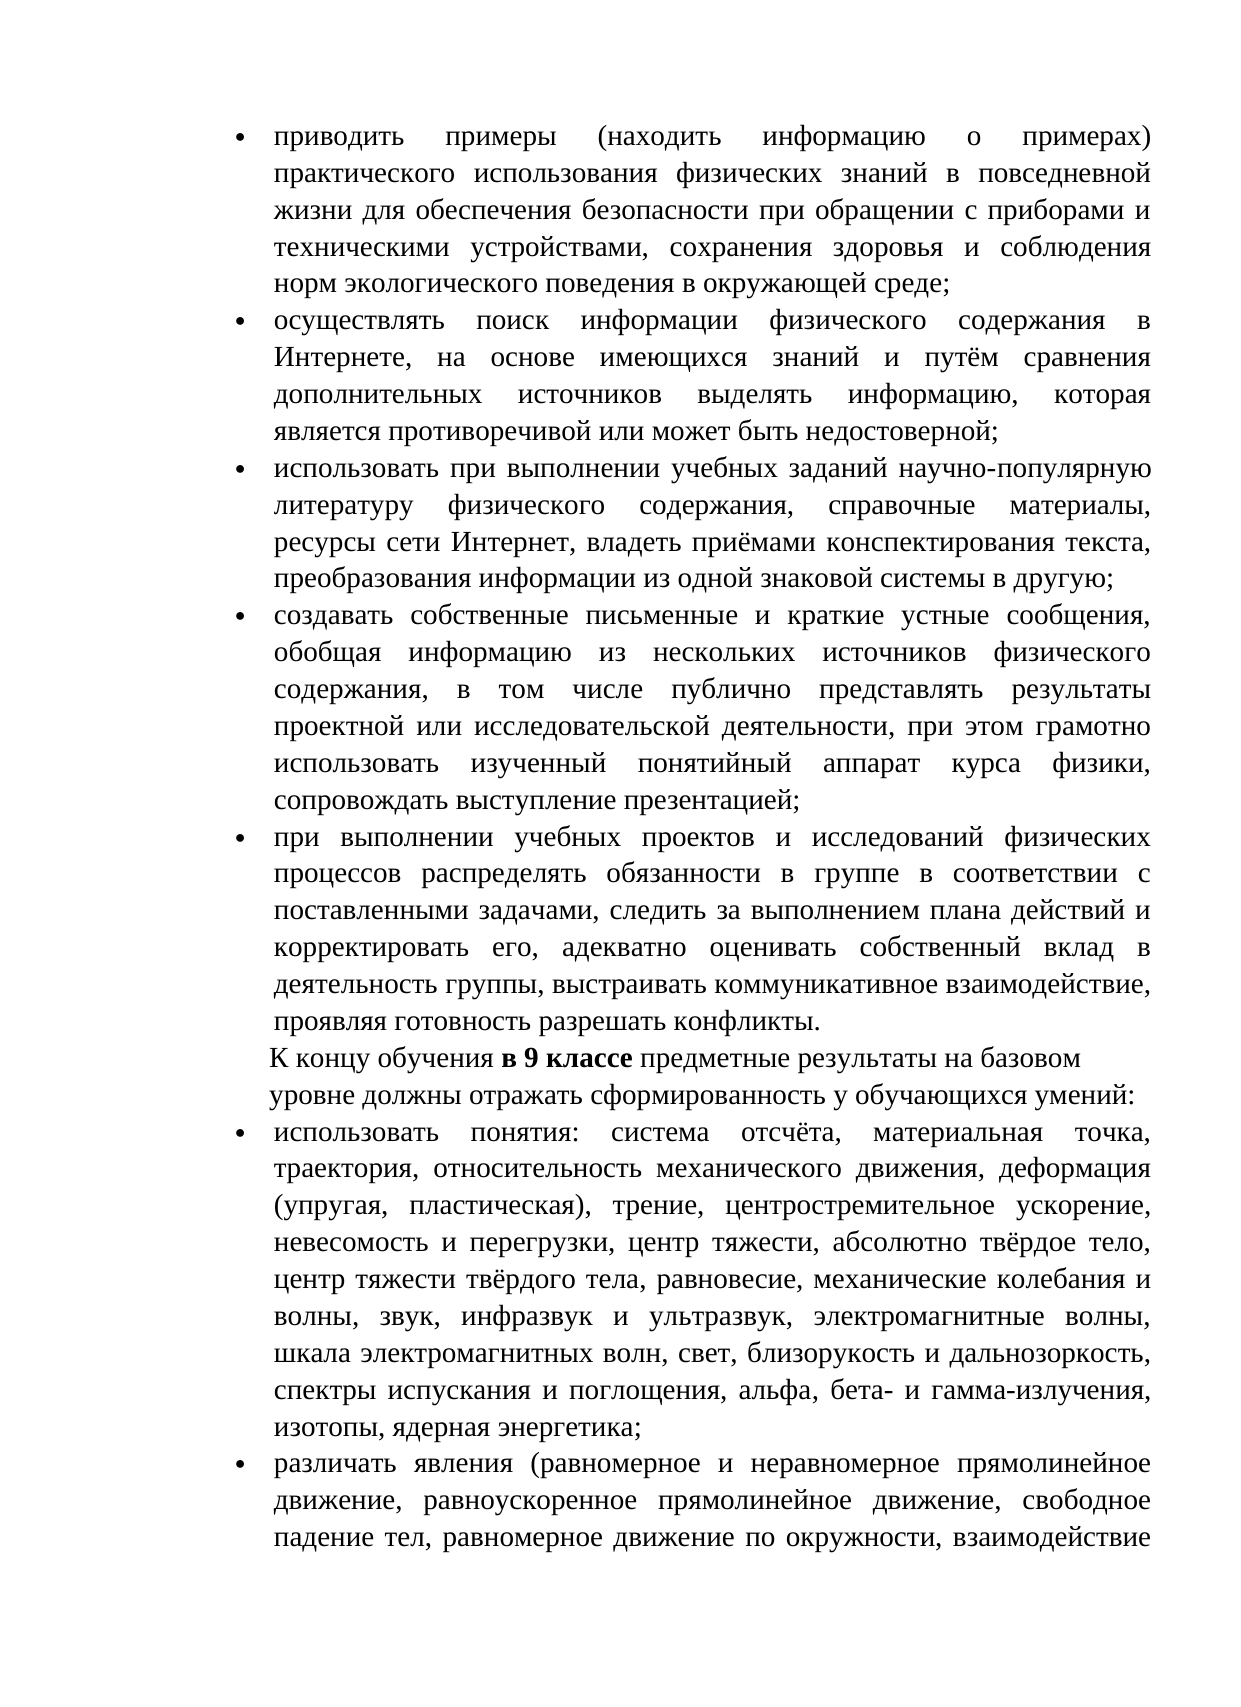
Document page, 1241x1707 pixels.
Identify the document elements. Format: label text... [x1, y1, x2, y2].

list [236, 1446, 1152, 1553]
list осуществлять поиск информации физического содержания в Интернете, на основе имеющихся знаний и путём сравнения дополнительных источников выделять информацию, которая является противоречивой или может быть недостоверной; [236, 302, 1152, 447]
list приводить примеры (находить информацию о примерах) практического использования физических знаний в повседневной жизни для обеспечения безопасности при обращении с приборами и техническими устройствами, сохранения здоровья и соблюдения норм экологического поведения в окружающей среде; [236, 118, 1152, 299]
list использовать понятия: система отсчёта, материальная точка, траектория, относительность механического движения, деформация (упругая, пластическая), трение, центростремительное ускорение, невесомость и перегрузки, центр тяжести, абсолютно твёрдое тело, центр тяжести твёрдого тела, равновесие, механические колебания и волны, звук, инфразвук и ультразвук, электромагнитные волны, шкала электромагнитных волн, свет, близорукость и дальнозоркость, спектры испускания и поглощения, альфа­, бета- и гамма-излучения, изотопы, ядерная энергетика; [236, 1114, 1152, 1442]
list использовать при выполнении учебных заданий научно-­популярную литературу физического содержания, справочные материалы, ресурсы сети Интернет, владеть приёмами конспектирования текста, преобразования информации из одной знаковой системы в другую; [236, 450, 1152, 594]
list создавать собственные письменные и краткие устные сообщения, обобщая информацию из нескольких источников физического содержания, в том числе публично представлять результаты проектной или исследовательской деятельности, при этом грамотно использовать изученный понятийный аппарат курса физики, сопровождать выступление презентацией; [236, 597, 1152, 815]
list при выполнении учебных проектов и исследований физических процессов распределять обязанности в группе в соответствии с поставленными задачами, следить за выполнением плана действий и корректировать его, адекватно оценивать собственный вклад в деятельность группы, выстраивать коммуникативное взаимодействие, проявляя готовность разрешать конфликты. [236, 819, 1152, 1037]
text уровне должны отражать сформированность у обучающихся умений: [177, 1077, 1152, 1110]
text К концу обучения в 9 классе предметные результаты на базовом [177, 1040, 1152, 1073]
